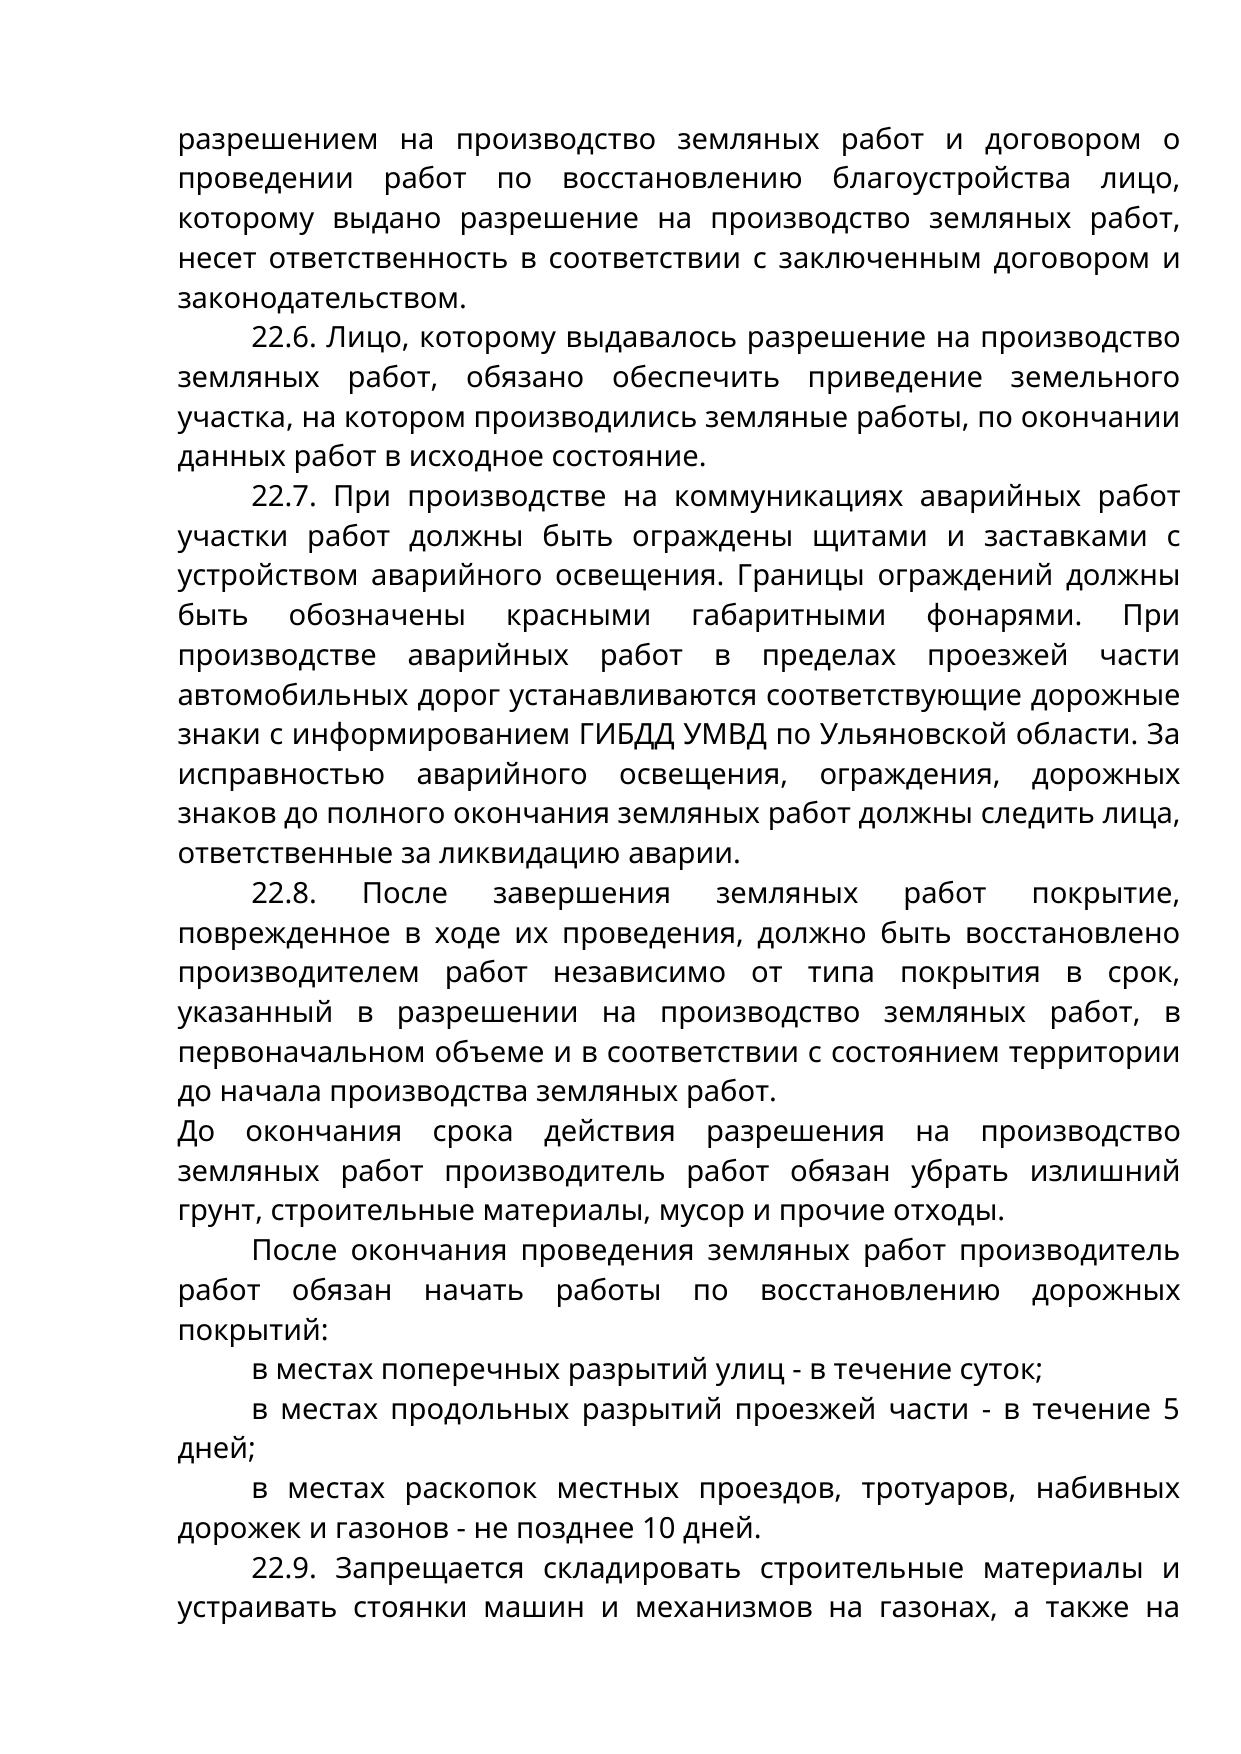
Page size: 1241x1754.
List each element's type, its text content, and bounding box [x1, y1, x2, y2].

text в местах поперечных разрытий улиц - в течение суток; [177, 1348, 1181, 1388]
text После окончания проведения земляных работ производитель работ обязан начать работы по восстановлению дорожных покрытий: [177, 1229, 1181, 1348]
text 22.6. Лицо, которому выдавалось разрешение на производство земляных работ, обязано обеспечить приведение земельного участка, на котором производились земляные работы, по окончании данных работ в исходное состояние. [177, 317, 1181, 475]
text в местах раскопок местных проездов, тротуаров, набивных дорожек и газонов - не позднее 10 дней. [177, 1467, 1181, 1547]
text в местах продольных разрытий проезжей части - в течение 5 дней; [177, 1388, 1181, 1467]
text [177, 118, 1181, 317]
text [177, 1547, 1181, 1626]
text 22.8. После завершения земляных работ покрытие, поврежденное в ходе их проведения, должно быть восстановлено производителем работ независимо от типа покрытия в срок, указанный в разрешении на производство земляных работ, в первоначальном объеме и в соответствии с состоянием территории до начала производства земляных работ. [177, 872, 1181, 1110]
text До окончания срока действия разрешения на производство земляных работ производитель работ обязан убрать излишний грунт, строительные материалы, мусор и прочие отходы. [177, 1110, 1181, 1229]
text 22.7. При производстве на коммуникациях аварийных работ участки работ должны быть ограждены щитами и заставками с устройством аварийного освещения. Границы ограждений должны быть обозначены красными габаритными фонарями. При производстве аварийных работ в пределах проезжей части автомобильных дорог устанавливаются соответствующие дорожные знаки с информированием ГИБДД УМВД по Ульяновской области. За исправностью аварийного освещения, ограждения, дорожных знаков до полного окончания земляных работ должны следить лица, ответственные за ликвидацию аварии. [177, 475, 1181, 872]
